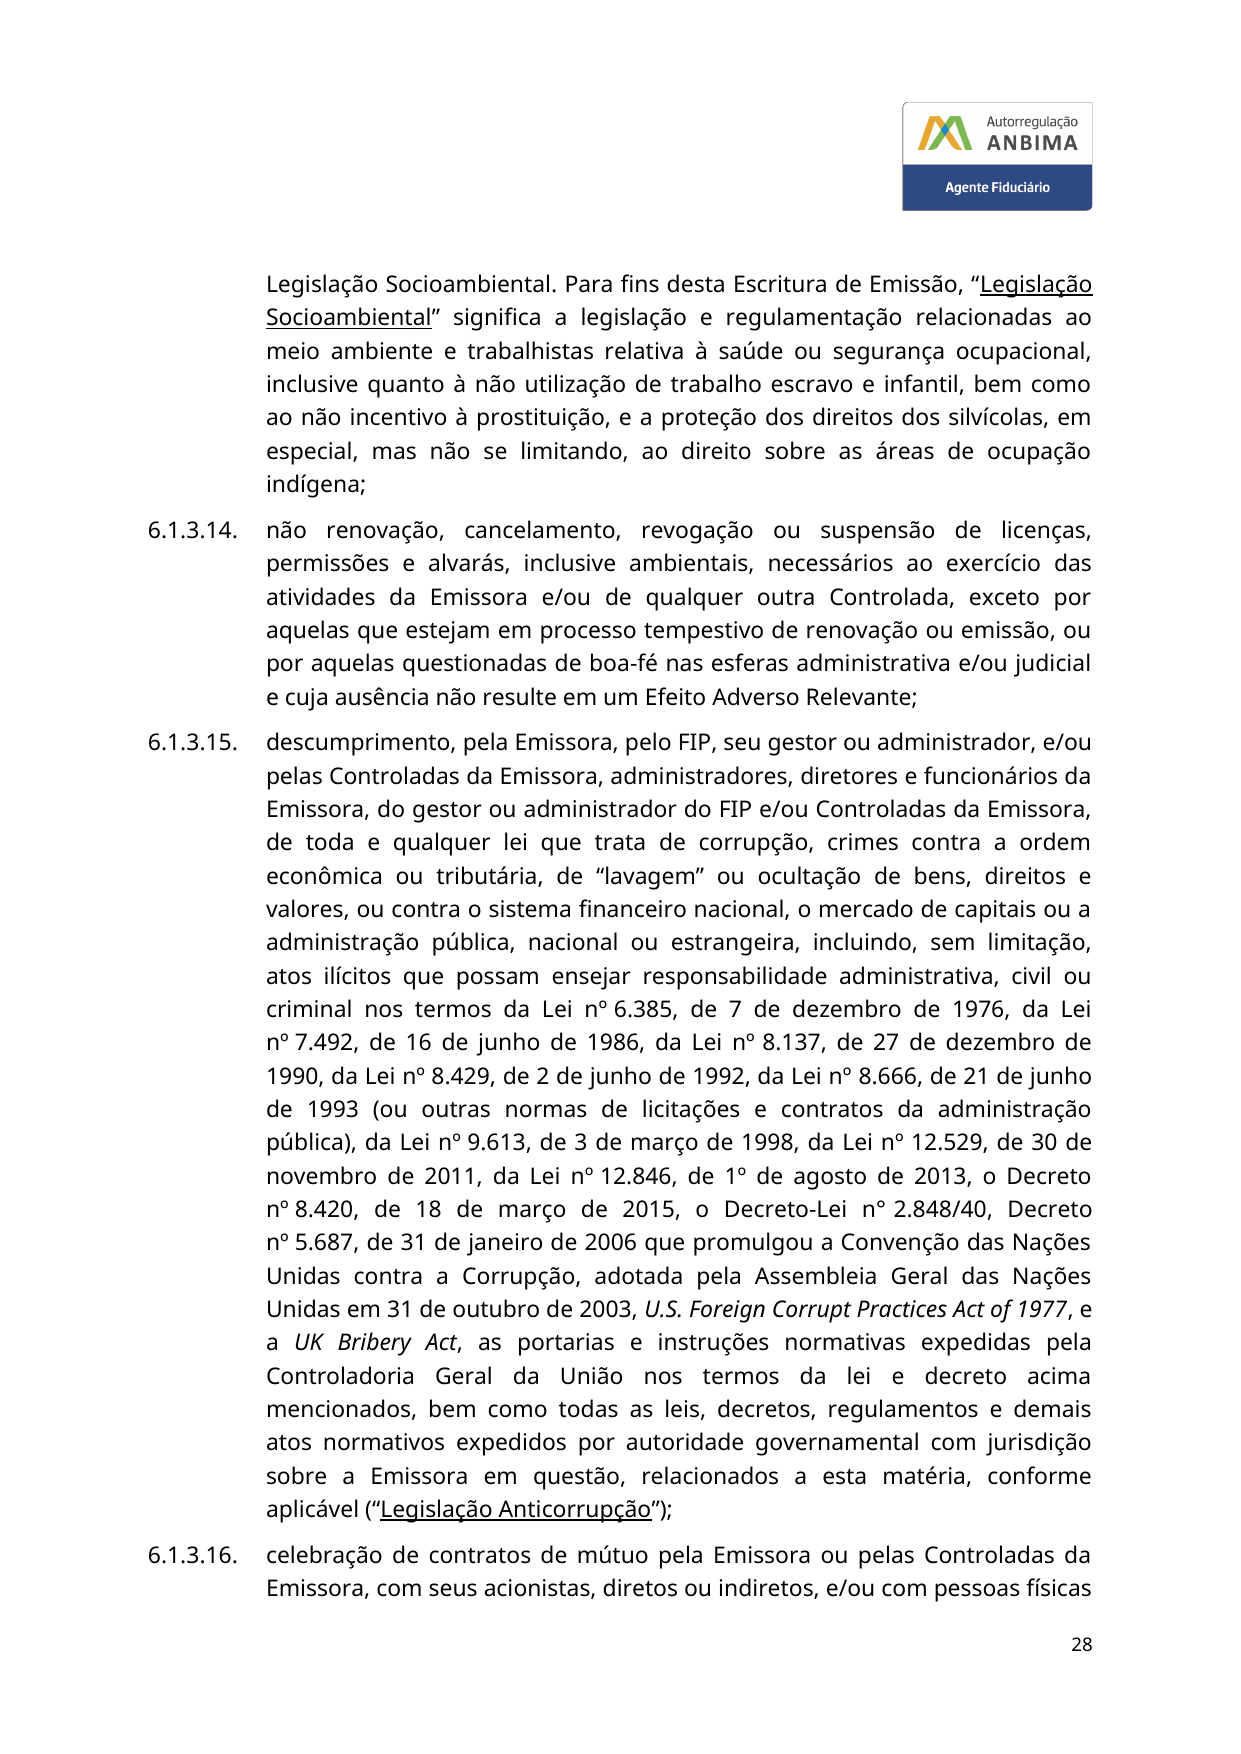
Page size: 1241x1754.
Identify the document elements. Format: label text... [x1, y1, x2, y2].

list não renovação, cancelamento, revogação ou suspensão de licenças, permissões e alvarás, inclusive ambientais, necessários ao exercício das atividades da Emissora e/ou de qualquer outra Controlada, exceto por aquelas que estejam em processo tempestivo de renovação ou emissão, ou por aquelas questionadas de boa-fé nas esferas administrativa e/ou judicial e cuja ausência não resulte em um Efeito Adverso Relevante; [148, 512, 1092, 712]
picture [902, 102, 1093, 211]
list descumprimento, pela Emissora, pelo FIP, seu gestor ou administrador, e/ou pelas Controladas da Emissora, administradores, diretores e funcionários da Emissora, do gestor ou administrador do FIP e/ou Controladas da Emissora, de toda e qualquer lei que trata de corrupção, crimes contra a ordem econômica ou tributária, de “lavagem” ou ocultação de bens, direitos e valores, ou contra o sistema financeiro nacional, o mercado de capitais ou a administração pública, nacional ou estrangeira, incluindo, sem limitação, atos ilícitos que possam ensejar responsabilidade administrativa, civil ou criminal nos termos da Lei nº 6.385, de 7 de dezembro de 1976, da Lei nº 7.492, de 16 de junho de 1986, da Lei nº 8.137, de 27 de dezembro de 1990, da Lei nº 8.429, de 2 de junho de 1992, da Lei nº 8.666, de 21 de junho de 1993 (ou outras normas de licitações e contratos da administração pública), da Lei nº 9.613, de 3 de março de 1998, da Lei nº 12.529, de 30 de novembro de 2011, da Lei nº 12.846, de 1º de agosto de 2013, o Decreto nº 8.420, de 18 de março de 2015, o Decreto-Lei n° 2.848/40, Decreto nº 5.687, de 31 de janeiro de 2006 que promulgou a Convenção das Nações Unidas contra a Corrupção, adotada pela Assembleia Geral das Nações Unidas em 31 de outubro de 2003, U.S. Foreign Corrupt Practices Act of 1977, e a UK Bribery Act, as portarias e instruções normativas expedidas pela Controladoria Geral da União nos termos da lei e decreto acima mencionados, bem como todas as leis, decretos, regulamentos e demais atos normativos expedidos por autoridade governamental com jurisdição sobre a Emissora em questão, relacionados a esta matéria, conforme aplicável (“Legislação Anticorrupção”); [148, 724, 1092, 1524]
